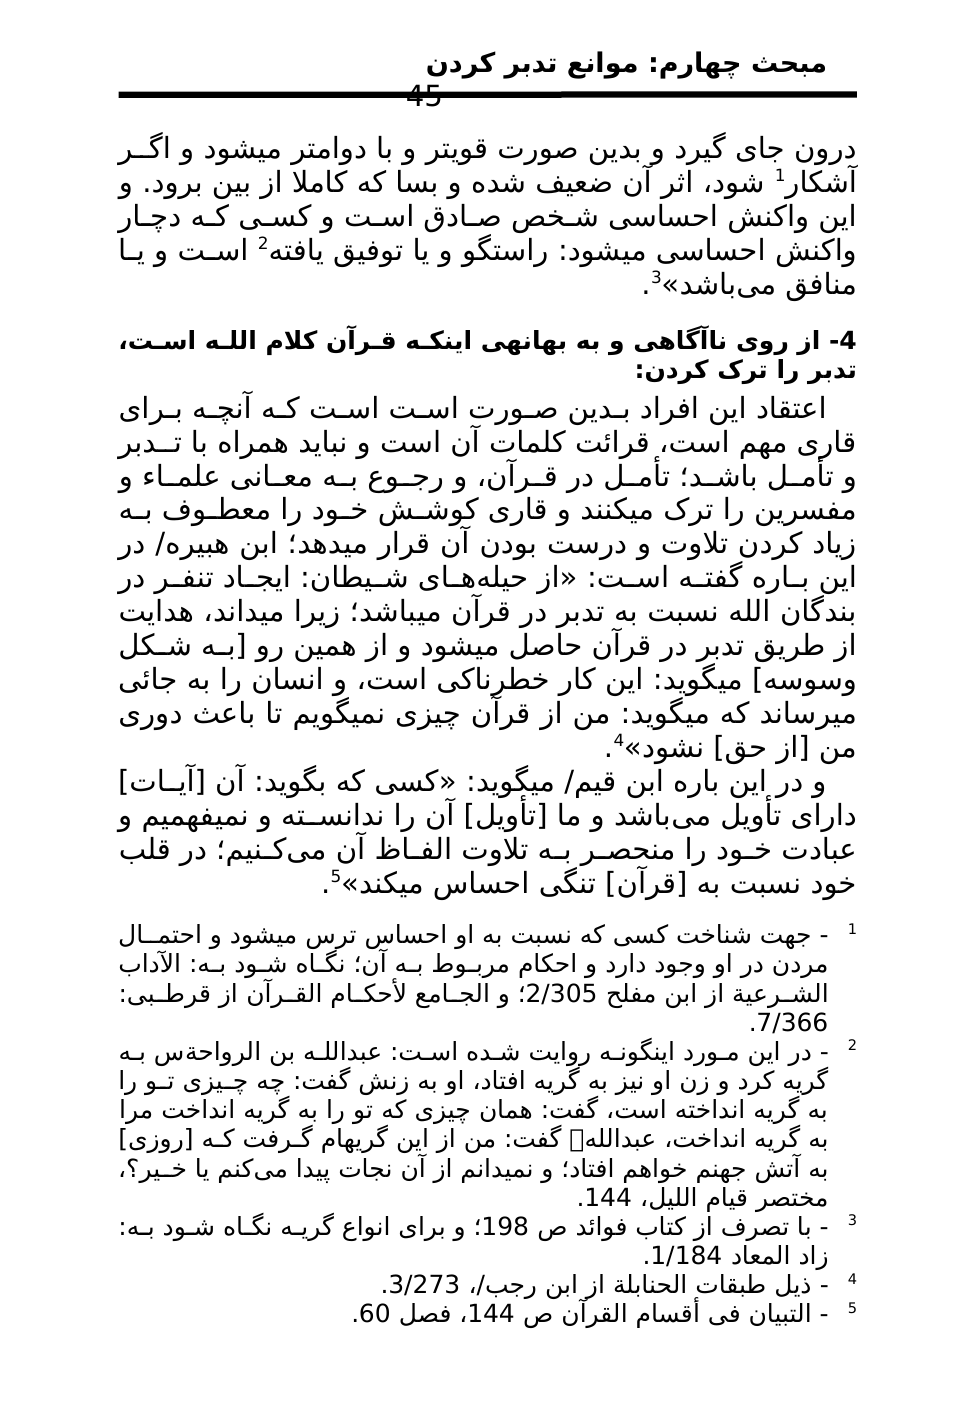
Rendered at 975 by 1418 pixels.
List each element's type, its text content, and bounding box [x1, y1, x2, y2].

text 4- از روی ناآگاهی و به بهانهی اینکه قرآن کلام الله است، تدبر را ترک کردن: [118, 326, 857, 385]
text اعتقاد این افراد بدین صورت است است که آنچه برای قاری مهم است، قرائت کلمات آن است و نباید همراه با تدبر و تأمل باشد؛ تأمل در قرآن، و رجوع به معانی علماء و مفسرین را ترک میکنند و قاری کوشش خود را معطوف به زیاد کردن تلاوت و درست بودن آن قرار میدهد؛ ابن هبیره/ در این باره گفته است: «از حیله‌های شیطان: ایجاد تنفر در بندگان الله نسبت به تدبر در قرآن میباشد؛ زیرا میداند، هدایت از طریق تدبر در قرآن حاصل میشود و از همین رو [به شکل وسوسه] میگوید: این کار خطرناکی است، و انسان را به جائی میرساند که میگوید: من از قرآن چیزی نمیگویم تا باعث دوری من [از حق] نشود». [118, 391, 857, 764]
text و در این باره ابن قیم/ میگوید: «کسی که بگوید: آن [آیات] دارای تأویل می‌باشد و ما [تأویل] آن را ندانسته و نمیفهمیم و عبادت خود را منحصر به تلاوت الفاظ آن می‌کنیم؛ در قلب خود نسبت به [قرآن] تنگی احساس میکند». [118, 764, 857, 900]
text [118, 132, 857, 301]
